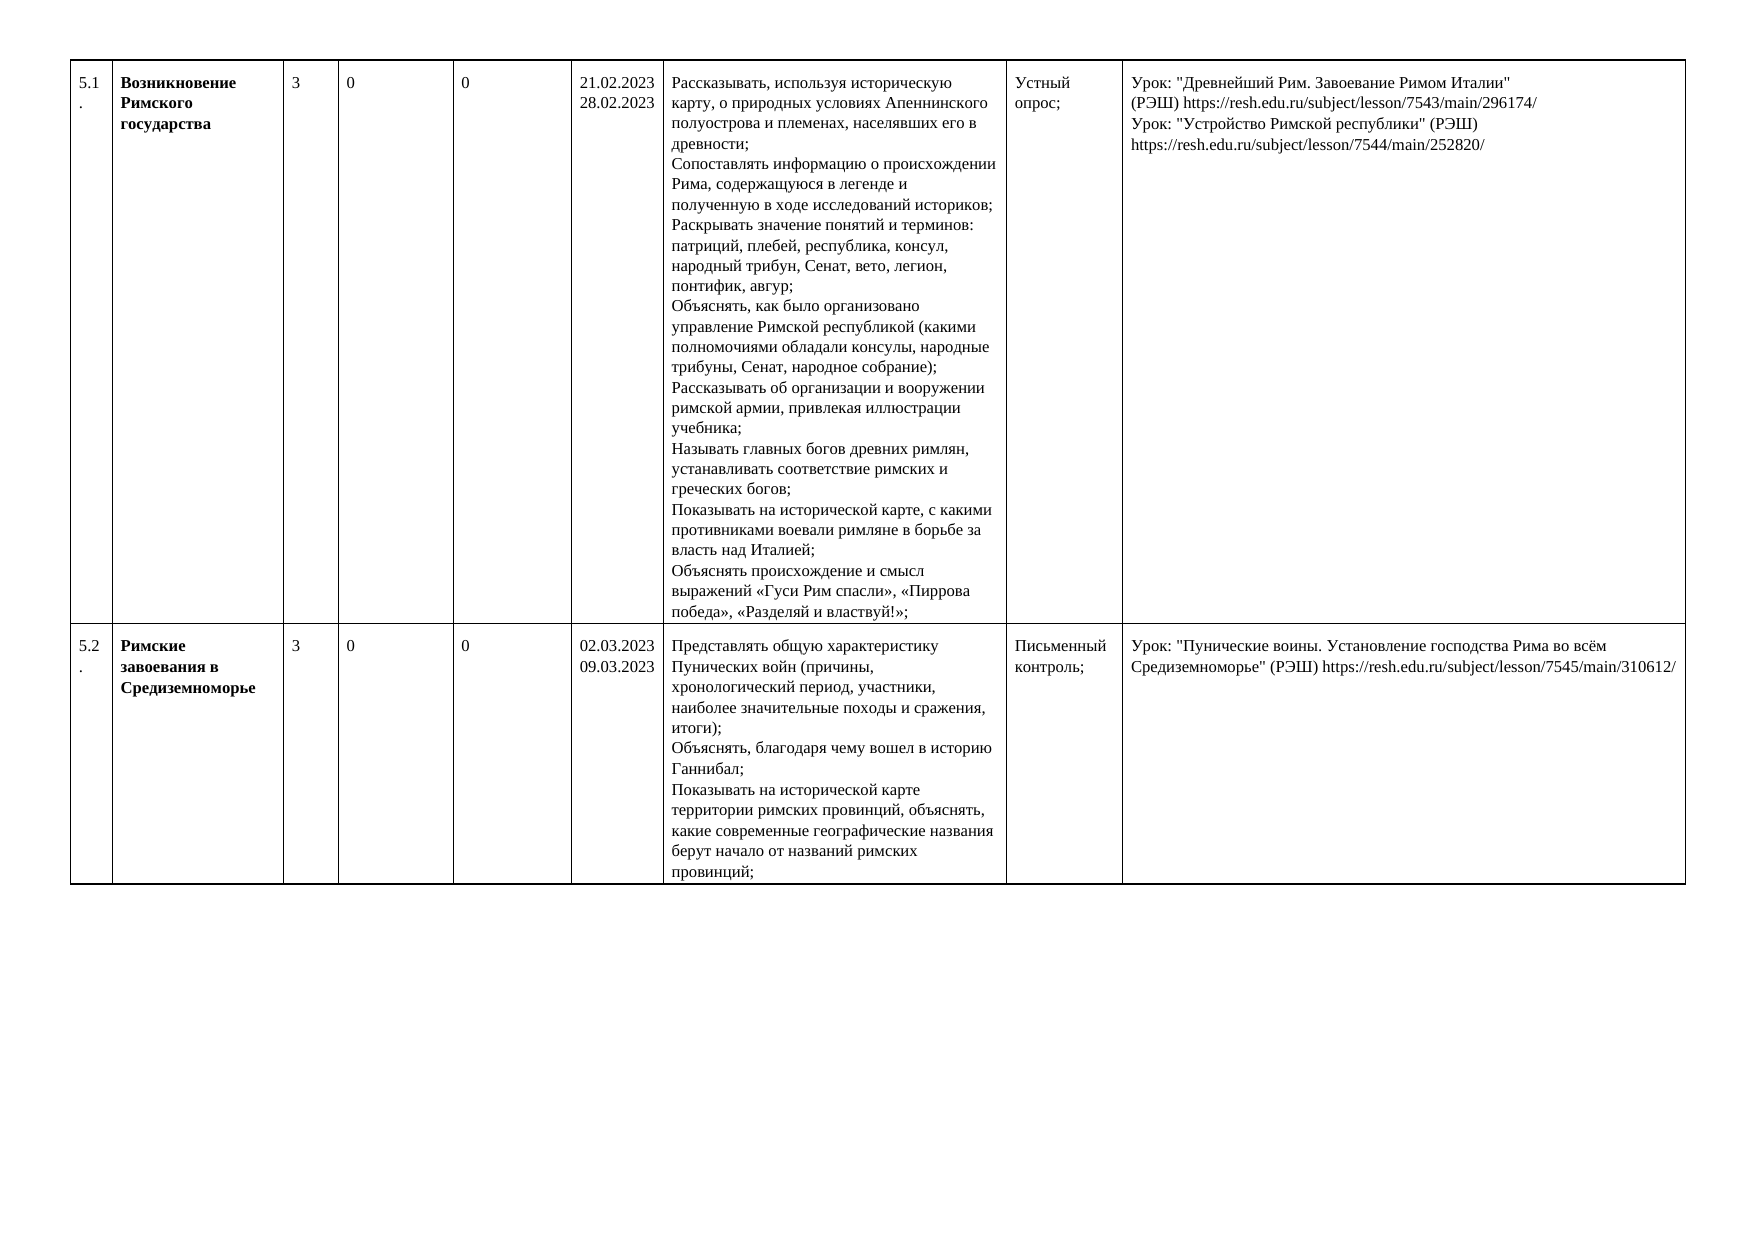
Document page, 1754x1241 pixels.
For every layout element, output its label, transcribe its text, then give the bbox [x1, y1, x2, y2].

table_cell Римские завоевания в Средиземноморье [113, 624, 283, 883]
table_header Урок: "Древнейший Рим. Завоевание Римом Италии" (РЭШ) https://resh.edu.ru/subject/lesson/7543/main/296174/ Урок: "Устройство Римской республики" (РЭШ) https://resh.edu.ru/subject/lesson/7544/main/252820/ [1123, 61, 1685, 623]
table_cell 0 [339, 624, 453, 883]
table_cell Представлять общую характеристику Пунических войн (причины, хронологический период, участники, наиболее значительные походы и сражения, итоги); Объяснять, благодаря чему вошел в историю Ганнибал; Показывать на исторической карте территории римских провинций, объяснять, какие современные географические названия берут начало от названий римских провинций; [664, 624, 1006, 883]
table_cell Урок: "Пунические воины. Установление господства Рима во всём Средиземноморье" (РЭШ) https://resh.edu.ru/subject/lesson/7545/main/310612/ [1123, 624, 1685, 883]
table_header Рассказывать, используя историческую карту, о природных условиях Апеннинского полуострова и племенах, населявших его в древности; Сопоставлять информацию о происхождении Рима, содержащуюся в легенде и полученную в ходе исследований историков; Раскрывать значение понятий и терминов: патриций, плебей, республика, консул, народный трибун, Сенат, вето, легион, понтифик, авгур; Объяснять, как было организовано управление Римской республикой (какими полномочиями обладали консулы, народные трибуны, Сенат, народное собрание); Рассказывать об организации и вооружении римской армии, привлекая иллюстрации учебника; Называть главных богов древних римлян, устанавливать соответствие римских и греческих богов; Показывать на исторической карте, с какими противниками воевали римляне в борьбе за власть над Италией; Объяснять происхождение и смысл выражений «Гуси Рим спасли», «Пиррова победа», «Разделяй и властвуй!»; [664, 61, 1006, 623]
table_cell Письменный контроль; [1007, 624, 1122, 883]
table_cell 5.2. [71, 624, 112, 883]
table_header Устный опрос; [1007, 61, 1122, 623]
table_cell 0 [454, 624, 571, 883]
table_cell 3 [284, 624, 338, 883]
table_header 5.1. [71, 61, 112, 623]
table_cell 02.03.2023 09.03.2023 [572, 624, 663, 883]
table_header 0 [339, 61, 453, 623]
table_header 21.02.2023 28.02.2023 [572, 61, 663, 623]
table_header Возникновение Римского государства [113, 61, 283, 623]
table_header 0 [454, 61, 571, 623]
table_header 3 [284, 61, 338, 623]
